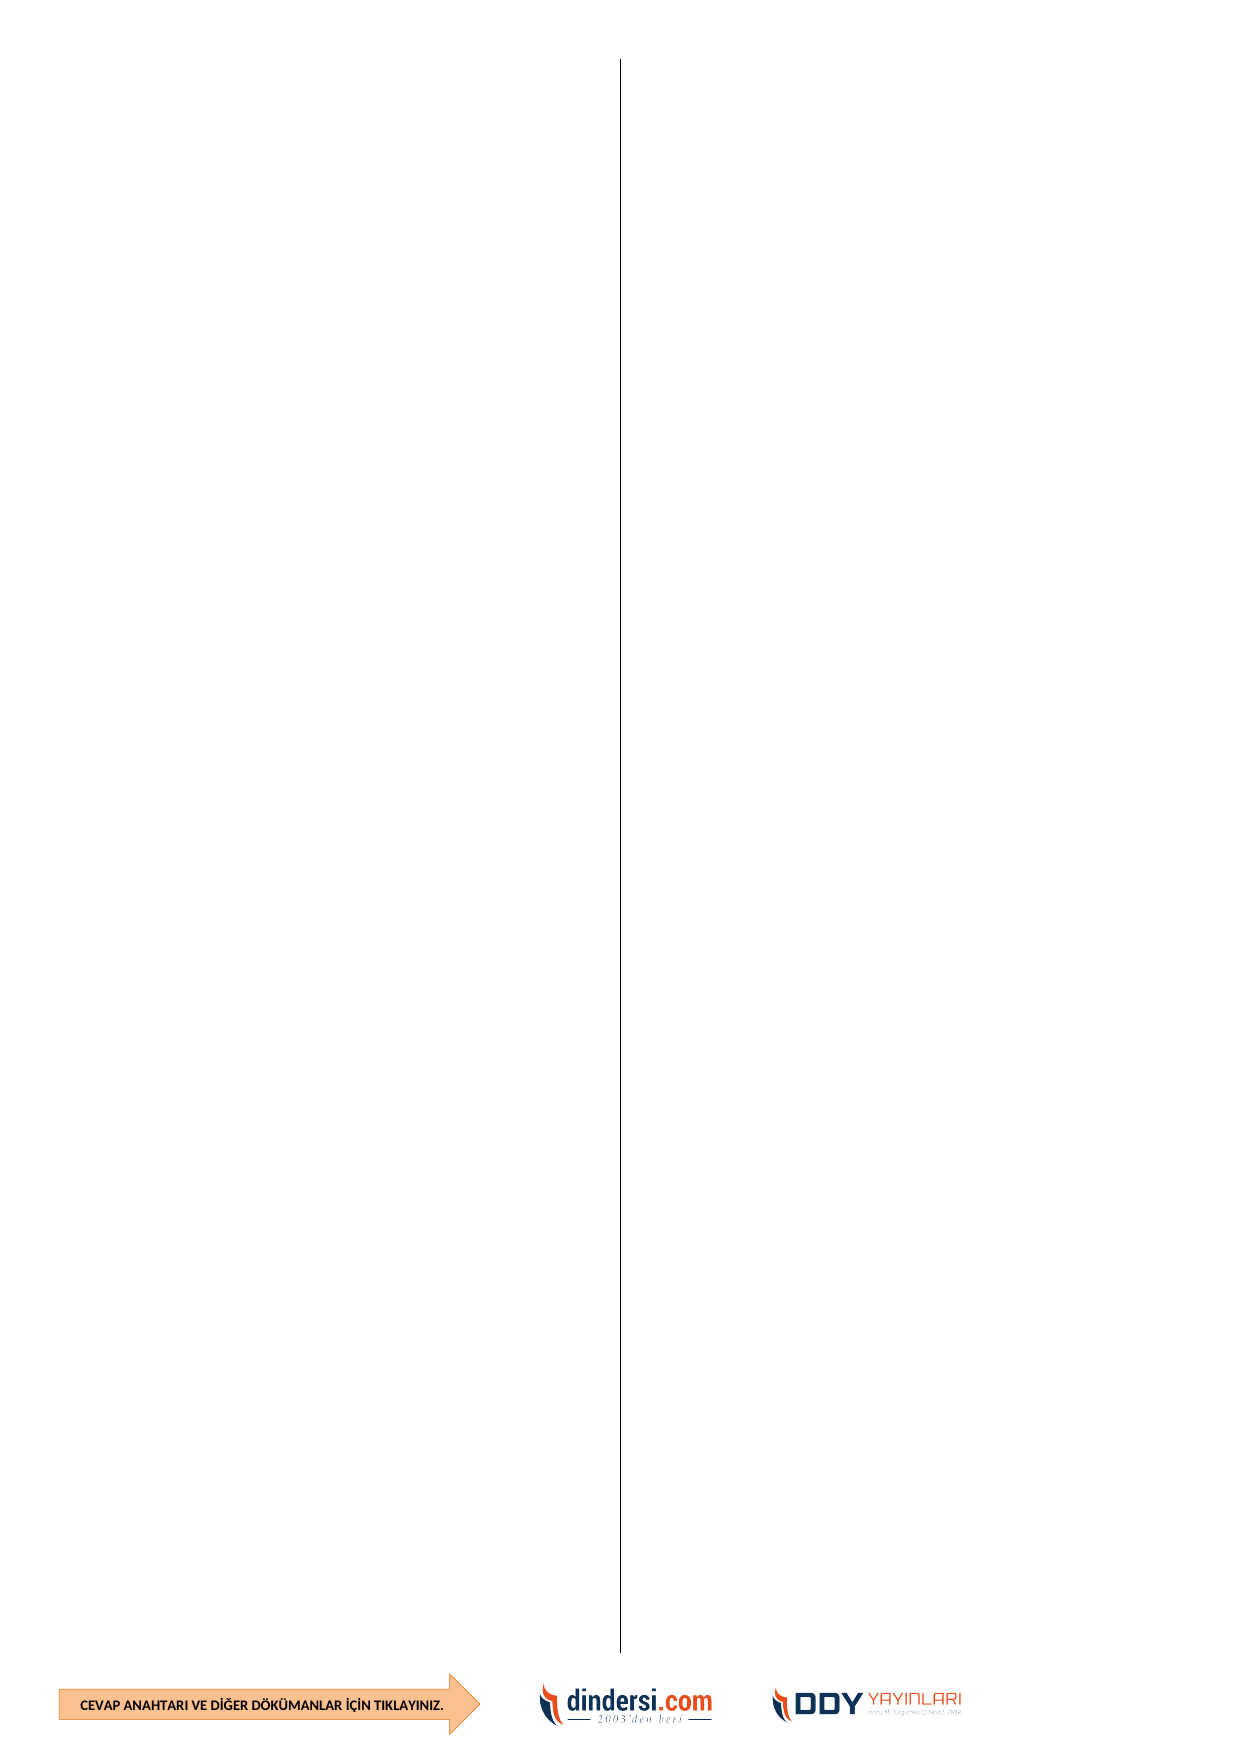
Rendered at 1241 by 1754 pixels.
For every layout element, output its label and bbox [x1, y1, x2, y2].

picture [772, 1686, 962, 1724]
picture [539, 1682, 713, 1727]
